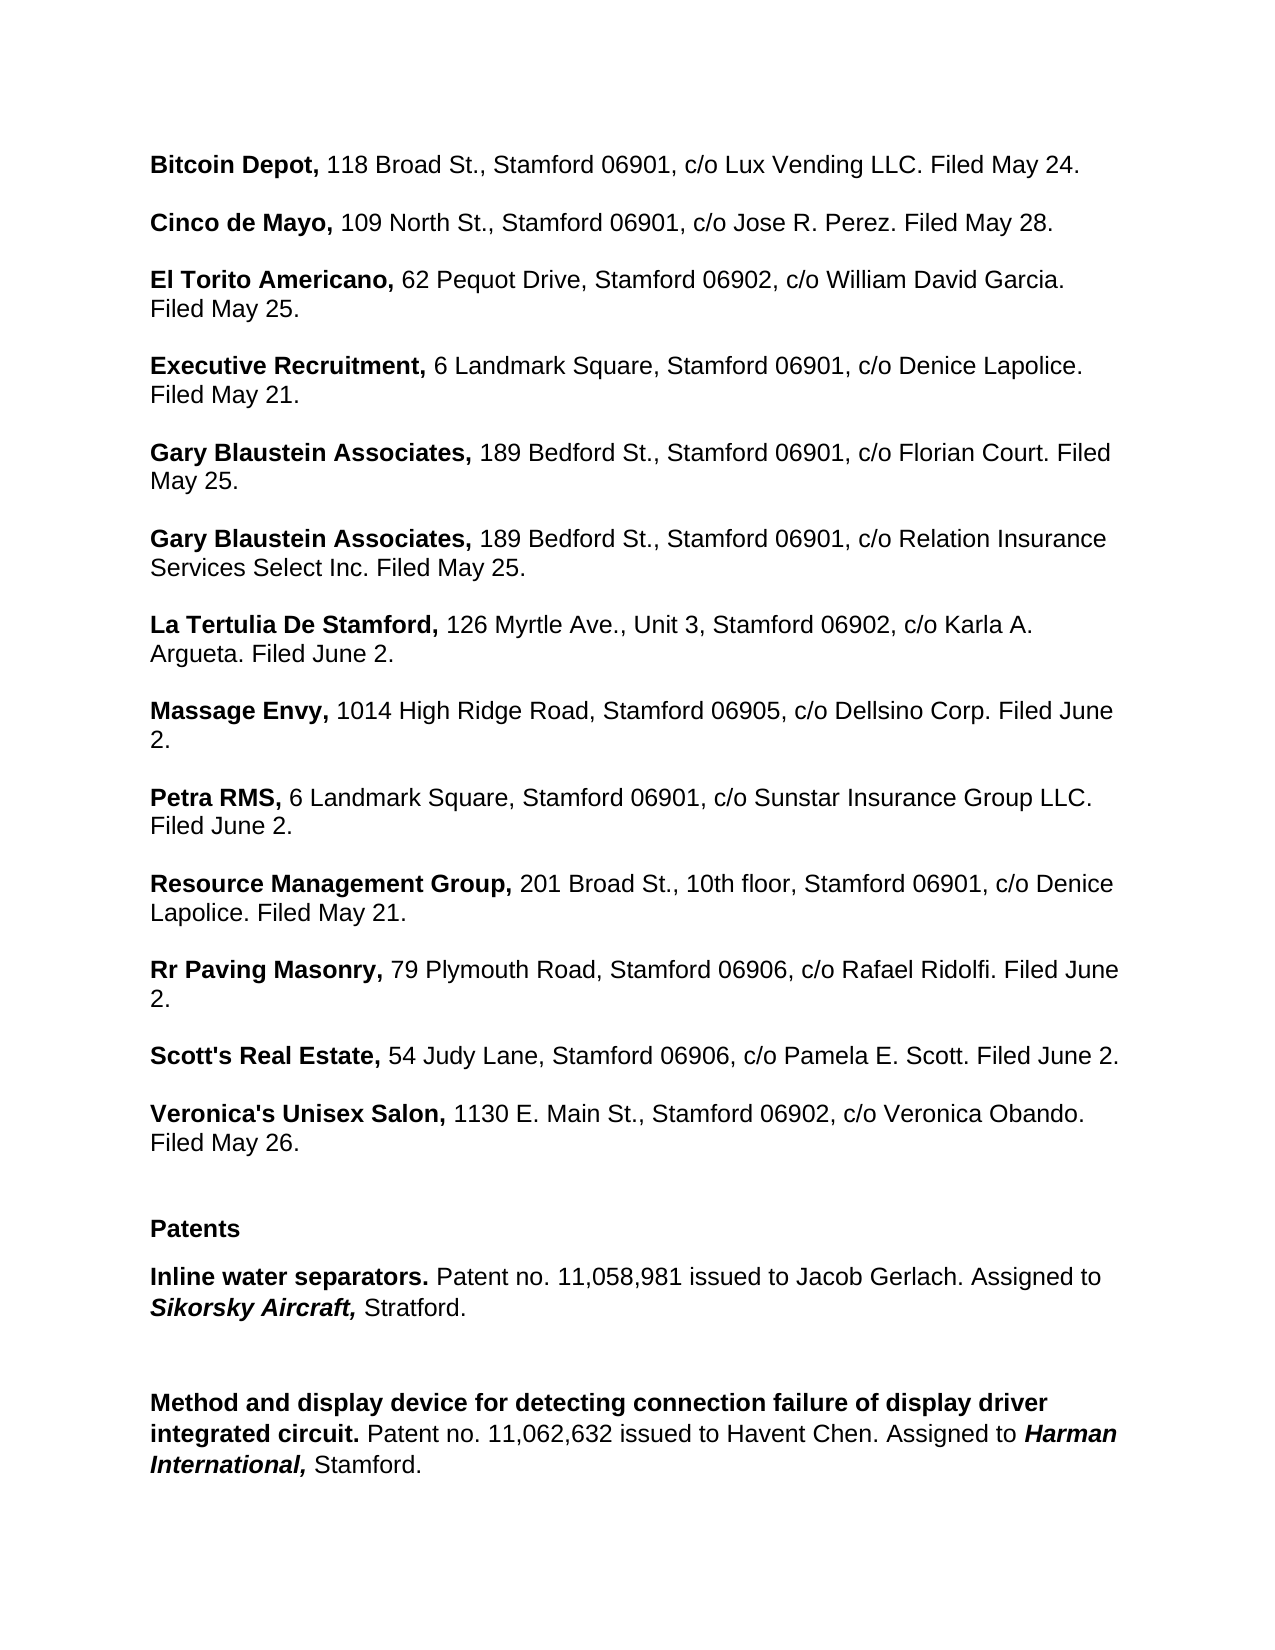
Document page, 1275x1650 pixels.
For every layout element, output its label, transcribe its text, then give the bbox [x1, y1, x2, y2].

text Gary Blaustein Associates, 189 Bedford St., Stamford 06901, c/o Relation Insurance Services Select Inc. Filed May 25. [150, 524, 1125, 581]
text Rr Paving Masonry, 79 Plymouth Road, Stamford 06906, c/o Rafael Ridolfi. Filed June 2. [150, 955, 1125, 1012]
text Method and display device for detecting connection failure of display driver integrated circuit. Patent no. 11,062,632 issued to Havent Chen. Assigned to Harman International, Stamford. [150, 1388, 1125, 1479]
text Massage Envy, 1014 High Ridge Road, Stamford 06905, c/o Dellsino Corp. Filed June 2. [150, 696, 1125, 754]
text El Torito Americano, 62 Pequot Drive, Stamford 06902, c/o William David Garcia. Filed May 25. [150, 265, 1125, 322]
text Resource Management Group, 201 Broad St., 10th floor, Stamford 06901, c/o Denice Lapolice. Filed May 21. [150, 869, 1125, 926]
text Executive Recruitment, 6 Landmark Square, Stamford 06901, c/o Denice Lapolice. Filed May 21. [150, 351, 1125, 409]
text Petra RMS, 6 Landmark Square, Stamford 06901, c/o Sunstar Insurance Group LLC. Filed June 2. [150, 782, 1125, 840]
text Inline water separators. Patent no. 11,058,981 issued to Jacob Gerlach. Assigned to Sikorsky Aircraft, Stratford. [150, 1261, 1125, 1321]
text Veronica's Unisex Salon, 1130 E. Main St., Stamford 06902, c/o Veronica Obando. Filed May 26. [150, 1099, 1125, 1156]
text Gary Blaustein Associates, 189 Bedford St., Stamford 06901, c/o Florian Court. Filed May 25. [150, 437, 1125, 495]
text Cinco de Mayo, 109 North St., Stamford 06901, c/o Jose R. Perez. Filed May 28. [150, 207, 1125, 236]
text Patents [150, 1214, 1125, 1242]
text Bitcoin Depot, 118 Broad St., Stamford 06901, c/o Lux Vending LLC. Filed May 24. [150, 150, 1125, 179]
text Scott's Real Estate, 54 Judy Lane, Stamford 06906, c/o Pamela E. Scott. Filed June 2. [150, 1041, 1125, 1070]
text La Tertulia De Stamford, 126 Myrtle Ave., Unit 3, Stamford 06902, c/o Karla A. Argueta. Filed June 2. [150, 610, 1125, 667]
